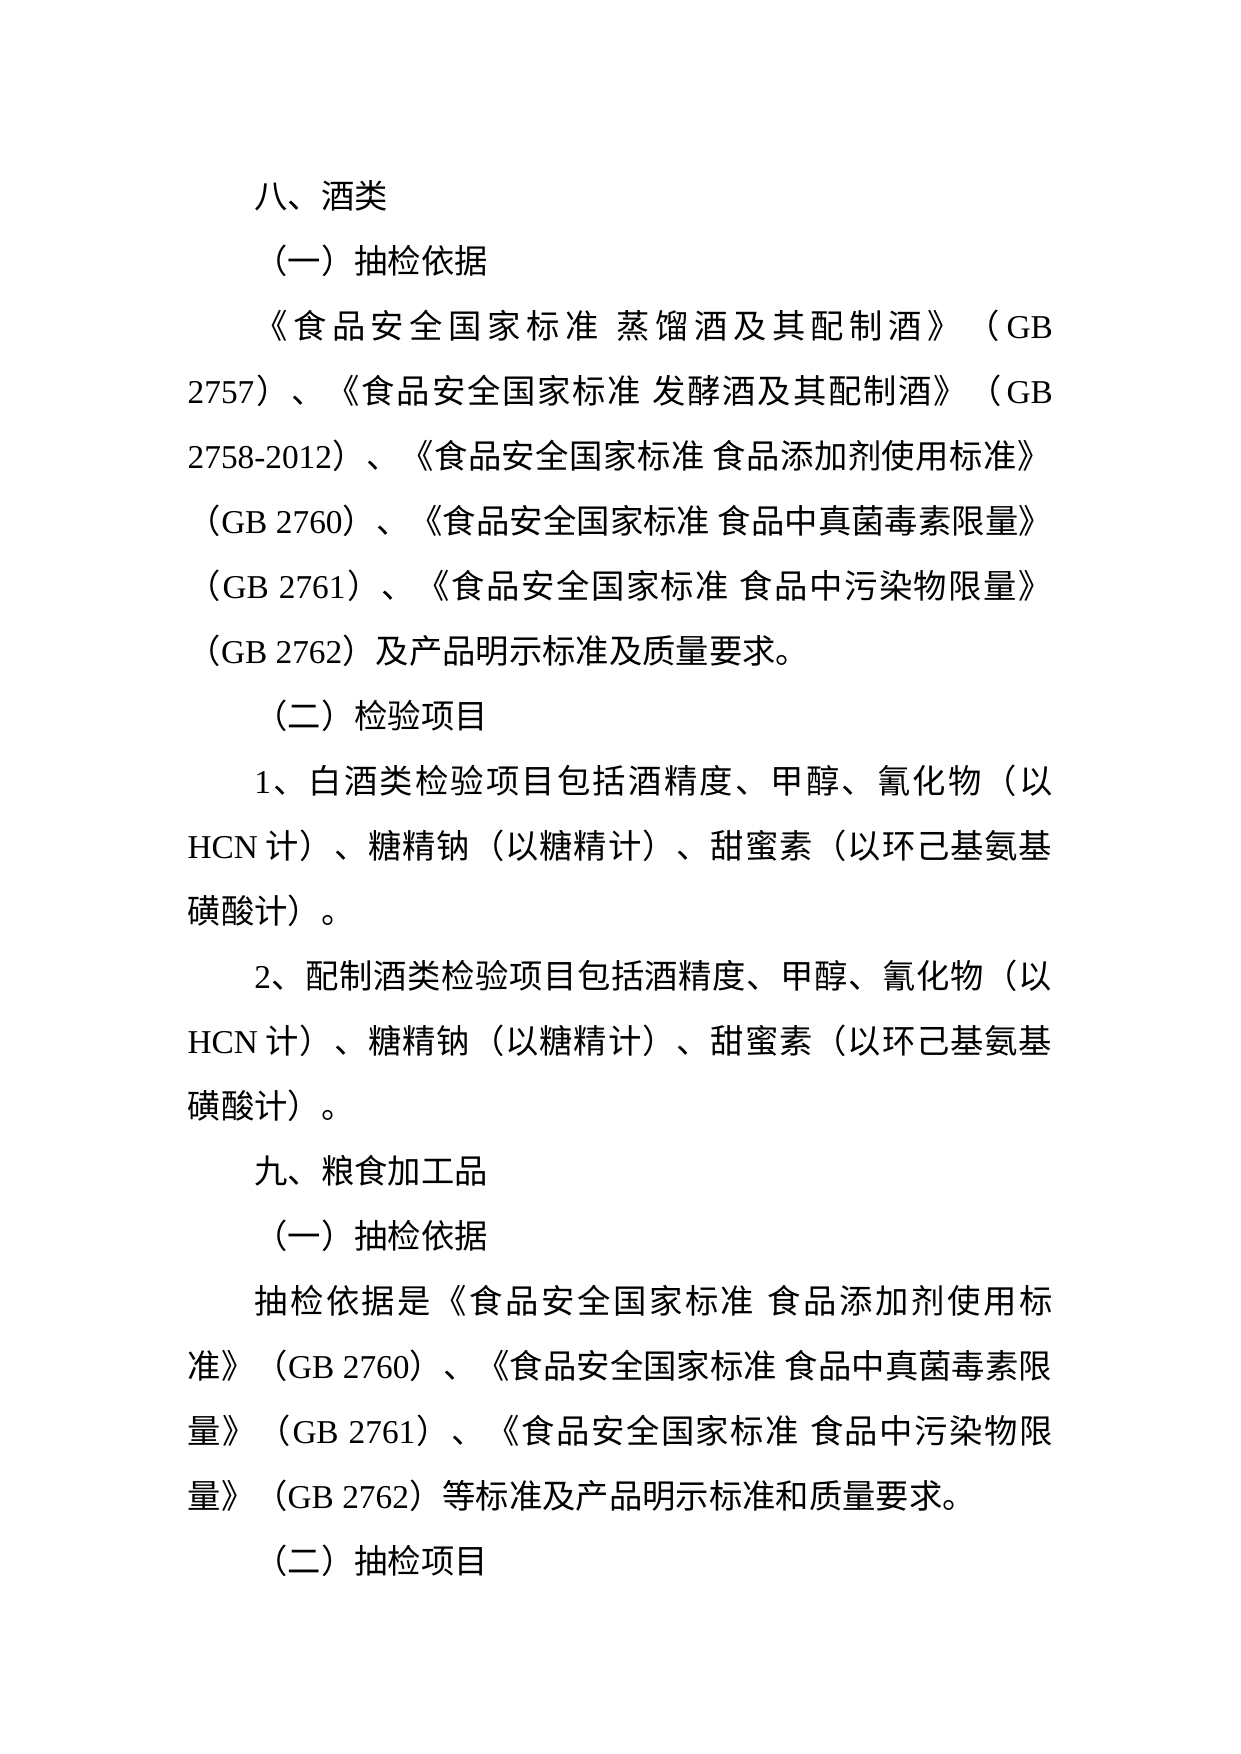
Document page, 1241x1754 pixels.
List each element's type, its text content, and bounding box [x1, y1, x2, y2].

text 《食品安全国家标准 蒸馏酒及其配制酒》（GB 2757）、《食品安全国家标准 发酵酒及其配制酒》（GB 2758-2012）、《食品安全国家标准 食品添加剂使用标准》（GB 2760）、《食品安全国家标准 食品中真菌毒素限量》（GB 2761）、《食品安全国家标准 食品中污染物限量》（GB 2762）及产品明示标准及质量要求。 [187, 292, 1053, 682]
text （一）抽检依据 [187, 227, 1053, 292]
list （一）抽检依据 [187, 1202, 1053, 1267]
list （二）抽检项目 [187, 1527, 1053, 1592]
list 八、酒类 [254, 162, 1053, 227]
text 九、粮食加工品 [187, 1137, 1053, 1202]
text （二）检验项目 [187, 682, 1053, 747]
list 抽检依据是《食品安全国家标准 食品添加剂使用标准》（GB 2760）、《食品安全国家标准 食品中真菌毒素限量》（GB 2761）、《食品安全国家标准 食品中污染物限量》（GB 2762）等标准及产品明示标准和质量要求。 [187, 1267, 1053, 1527]
text 2、配制酒类检验项目包括酒精度、甲醇、氰化物（以HCN计）、糖精钠（以糖精计）、甜蜜素（以环己基氨基磺酸计）。 [187, 942, 1053, 1137]
text 1、白酒类检验项目包括酒精度、甲醇、氰化物（以HCN计）、糖精钠（以糖精计）、甜蜜素（以环己基氨基磺酸计）。 [187, 747, 1053, 942]
